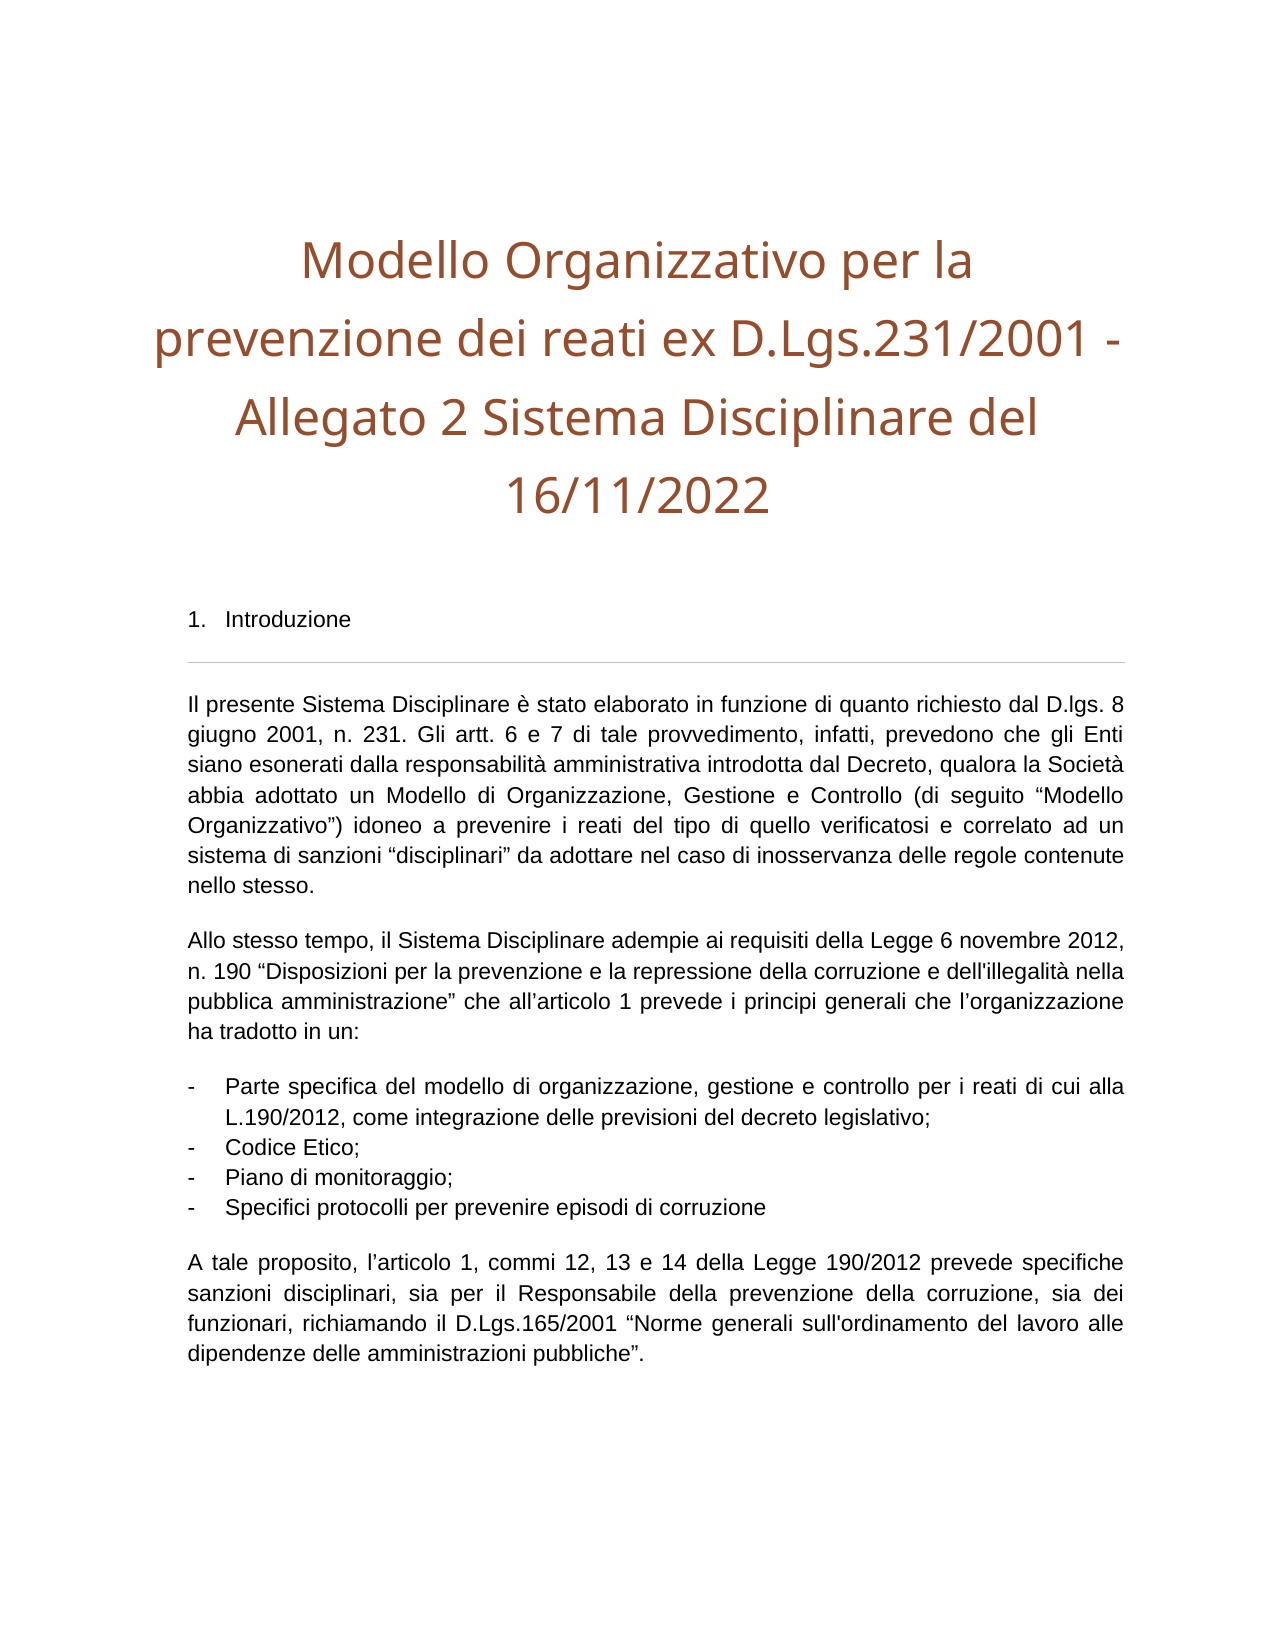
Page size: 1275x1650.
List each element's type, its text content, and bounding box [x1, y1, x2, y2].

list Parte specifica del modello di organizzazione, gestione e controllo per i reati di cui alla L.190/2012, come integrazione delle previsioni del decreto legislativo; [187, 1073, 1125, 1130]
text A tale proposito, l’articolo 1, commi 12, 13 e 14 della Legge 190/2012 prevede specifiche sanzioni disciplinari, sia per il Responsabile della prevenzione della corruzione, sia dei funzionari, richiamando il D.Lgs.165/2001 “Norme generali sull'ordinamento del lavoro alle dipendenze delle amministrazioni pubbliche”. [187, 1249, 1125, 1366]
text Allo stesso tempo, il Sistema Disciplinare adempie ai requisiti della Legge 6 novembre 2012, n. 190 “Disposizioni per la prevenzione e la repressione della corruzione e dell'illegalità nella pubblica amministrazione” che all’articolo 1 prevede i principi generali che l’organizzazione ha tradotto in un: [187, 927, 1125, 1044]
subtitle Introduzione [187, 606, 1125, 662]
list Specifici protocolli per prevenire episodi di corruzione [187, 1194, 1125, 1220]
list Codice Etico; [187, 1134, 1125, 1160]
list Piano di monitoraggio; [187, 1164, 1125, 1190]
text Il presente Sistema Disciplinare è stato elaborato in funzione di quanto richiesto dal D.lgs. 8 giugno 2001, n. 231. Gli artt. 6 e 7 di tale provvedimento, infatti, prevedono che gli Enti siano esonerati dalla responsabilità amministrativa introdotta dal Decreto, qualora la Società abbia adottato un Modello di Organizzazione, Gestione e Controllo (di seguito “Modello Organizzativo”) idoneo a prevenire i reati del tipo di quello verificatosi e correlato ad un sistema di sanzioni “disciplinari” da adottare nel caso di inosservanza delle regole contenute nello stesso. [187, 691, 1125, 898]
